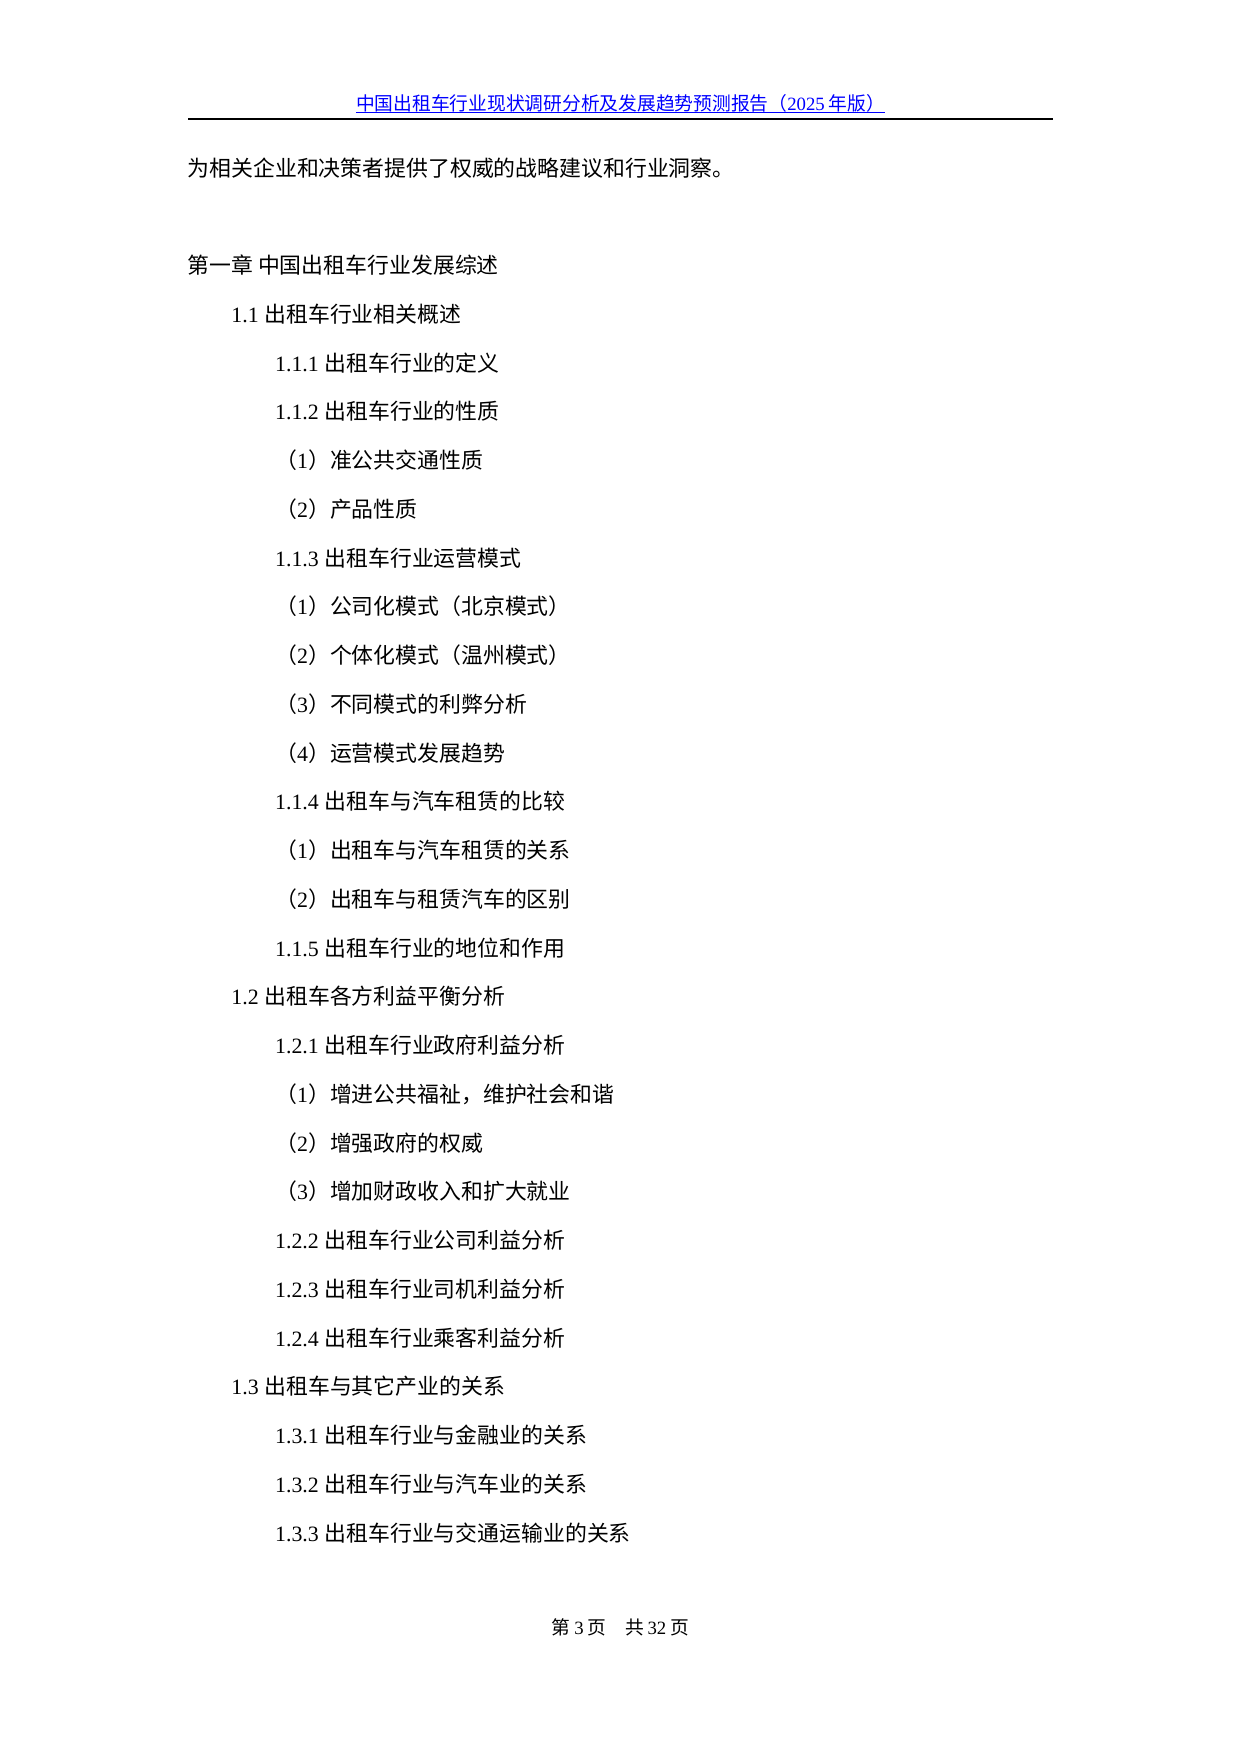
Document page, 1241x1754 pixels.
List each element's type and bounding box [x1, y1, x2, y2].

text [187, 150, 1053, 1548]
